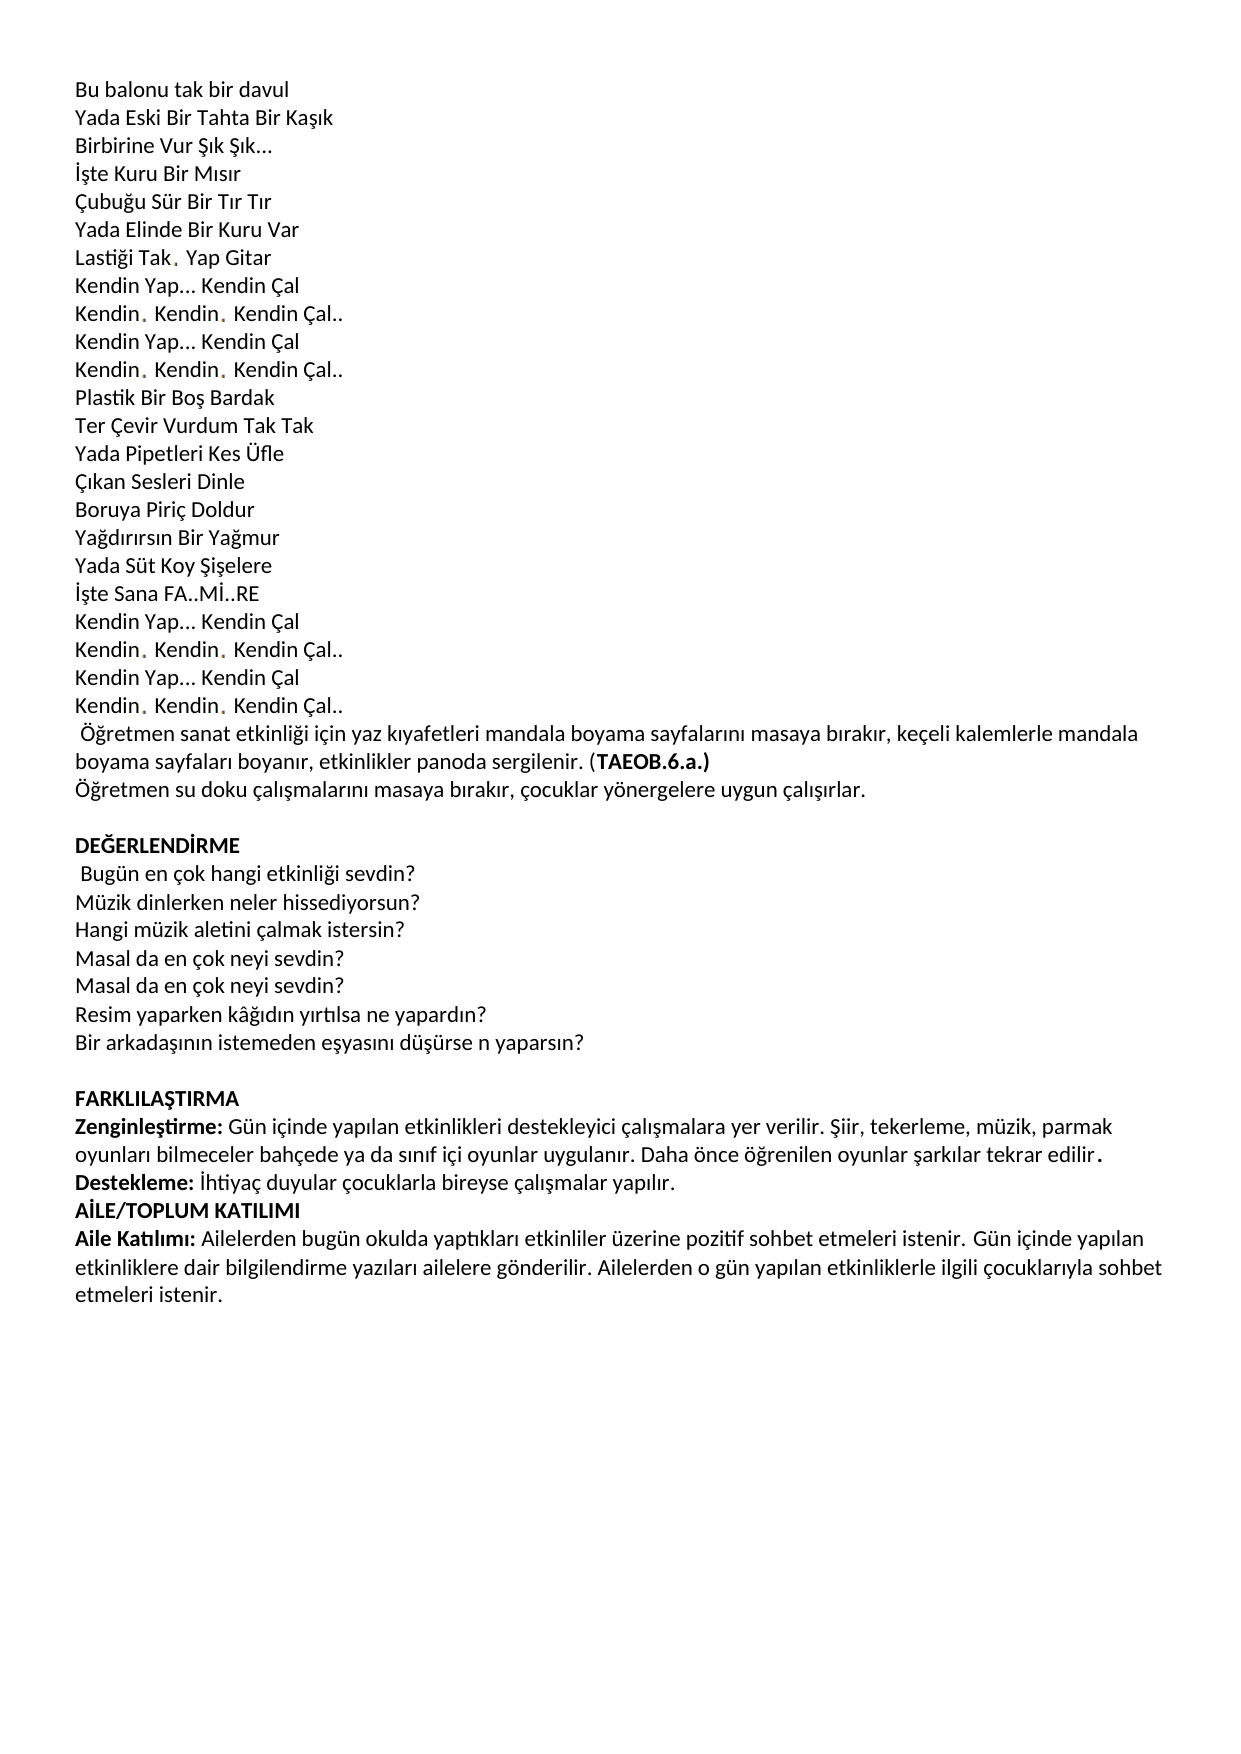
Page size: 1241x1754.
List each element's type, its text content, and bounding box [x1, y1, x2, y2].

text Müzik dinlerken neler hissediyorsun? [75, 888, 1165, 916]
text Bu balonu tak bir davul Yada Eski Bir Tahta Bir Kaşık Birbirine Vur Şık Şık... İşte Kuru Bir Mısır Çubuğu Sür Bir Tır Tır Yada Elinde Bir Kuru Var Lastiği Tak Yap Gitar Kendin Yap... Kendin Çal Kendin Kendin Kendin Çal.. Kendin Yap... Kendin Çal Kendin Kendin Kendin Çal.. Plastik Bir Boş Bardak Ter Çevir Vurdum Tak Tak Yada Pipetleri Kes Üfle Çıkan Sesleri Dinle Boruya Piriç Doldur Yağdırırsın Bir Yağmur Yada Süt Koy Şişelere İşte Sana FA..Mİ..RE Kendin Yap... Kendin Çal Kendin Kendin Kendin Çal.. Kendin Yap... Kendin Çal Kendin Kendin Kendin Çal.. [75, 75, 1165, 719]
picture [218, 699, 229, 714]
picture [171, 251, 181, 266]
text Öğretmen su doku çalışmalarını masaya bırakır, çocuklar yönergelere uygun çalışırlar. [75, 776, 1165, 803]
picture [139, 643, 149, 658]
text Masal da en çok neyi sevdin? [75, 972, 1165, 1000]
text Aile Katılımı: Ailelerden bugün okulda yaptıkları etkinliler üzerine pozitif sohbet etmeleri istenir. Gün içinde yapılan etkinliklere dair bilgilendirme yazıları ailelere gönderilir. Ailelerden o gün yapılan etkinliklerle ilgili çocuklarıyla sohbet etmeleri istenir. [75, 1224, 1165, 1309]
text Bir arkadaşının istemeden eşyasını düşürse n yaparsın? [75, 1028, 1165, 1056]
picture [218, 643, 229, 658]
text Öğretmen sanat etkinliği için yaz kıyafetleri mandala boyama sayfalarını masaya bırakır, keçeli kalemlerle mandala boyama sayfaları boyanır, etkinlikler panoda sergilenir. (TAEOB.6.a.) [75, 719, 1165, 776]
picture [218, 363, 229, 378]
text Masal da en çok neyi sevdin? [75, 944, 1165, 972]
picture [139, 307, 149, 322]
text Destekleme: İhtiyaç duyular çocuklarla bireyse çalışmalar yapılır. [75, 1168, 1165, 1197]
text Resim yaparken kâğıdın yırtılsa ne yapardın? [75, 1000, 1165, 1028]
text Hangi müzik aletini çalmak istersin? [75, 916, 1165, 944]
picture [139, 699, 149, 714]
picture [139, 363, 149, 378]
picture [218, 307, 229, 322]
text FARKLILAŞTIRMA [75, 1084, 1165, 1112]
text DEĞERLENDİRME [75, 832, 1165, 859]
text Bugün en çok hangi etkinliği sevdin? [75, 859, 1165, 888]
text AİLE/TOPLUM KATILIMI [75, 1197, 1165, 1224]
text Zenginleştirme: Gün içinde yapılan etkinlikleri destekleyici çalışmalara yer verilir. Şiir, tekerleme, müzik, parmak oyunları bilmeceler bahçede ya da sınıf içi oyunlar uygulanır. Daha önce öğrenilen oyunlar şarkılar tekrar edilir. [75, 1112, 1165, 1168]
